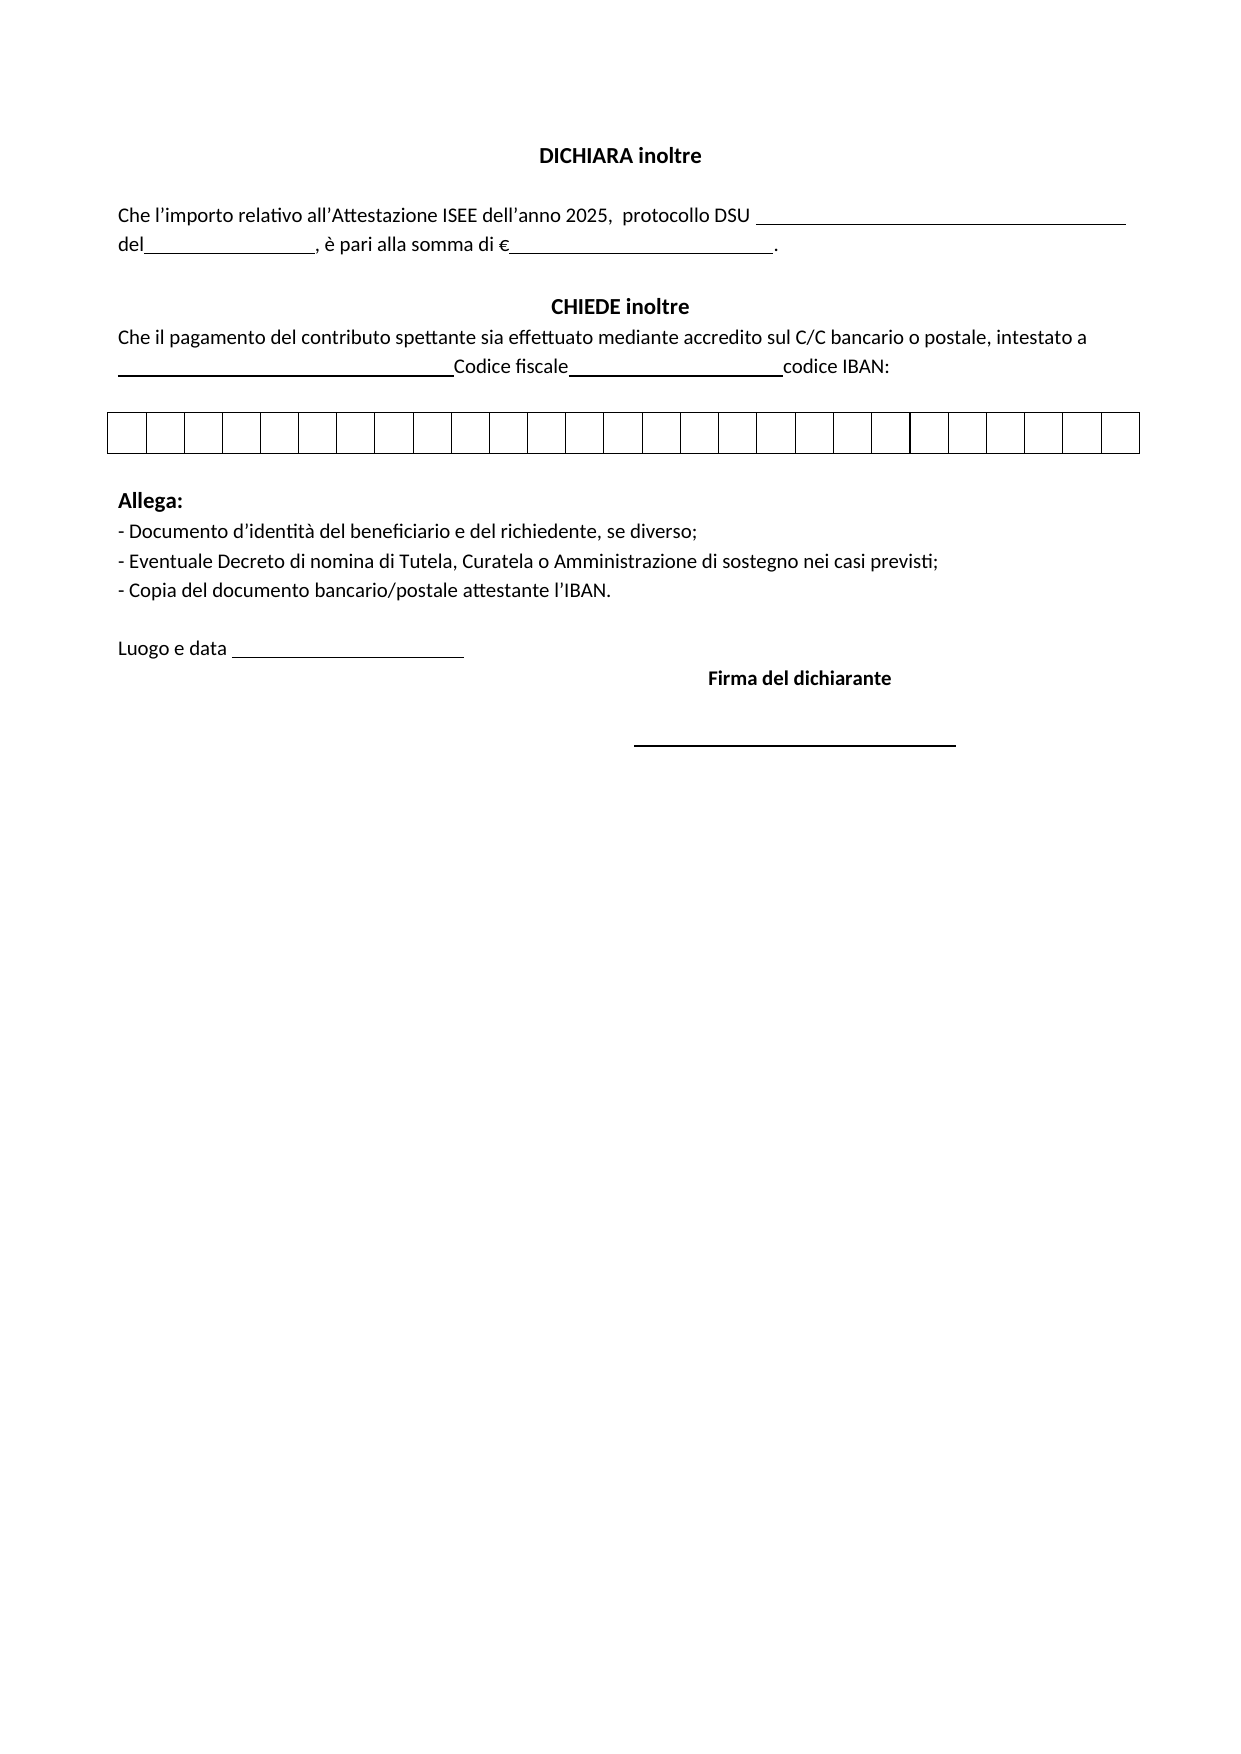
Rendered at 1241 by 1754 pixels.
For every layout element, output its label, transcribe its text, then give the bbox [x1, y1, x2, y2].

table_header [414, 413, 451, 453]
table_header [108, 413, 146, 453]
table_header [566, 413, 603, 453]
table_header [490, 413, 527, 453]
table_header [796, 413, 833, 453]
table_header [987, 413, 1024, 453]
table_header [299, 413, 336, 453]
table_header [185, 413, 222, 453]
subtitle CHIEDE inoltre [527, 292, 713, 320]
text Firma del dichiarante [708, 665, 1148, 690]
list Copia del documento bancario/postale attestante l’IBAN. [118, 577, 1148, 602]
table_header [375, 413, 413, 453]
table_header [757, 413, 795, 453]
subtitle DICHIARA inoltre [527, 142, 713, 170]
table_header [261, 413, 298, 453]
list Eventuale Decreto di nomina di Tutela, Curatela o Amministrazione di sostegno nei casi previsti; [118, 548, 1148, 573]
table_header [1025, 413, 1062, 453]
table_header [681, 413, 718, 453]
table_header [911, 413, 948, 453]
table_header [528, 413, 565, 453]
table_header [223, 413, 260, 453]
table_header [147, 413, 184, 453]
table_header [719, 413, 756, 453]
text Codice fiscale codice IBAN: [118, 354, 1148, 379]
text Che il pagamento del contributo spettante sia effettuato mediante accredito sul C/C bancario o postale, intestato a [118, 324, 1148, 350]
table_header [1063, 413, 1101, 453]
table_header [872, 413, 909, 453]
text del , è pari alla somma di € . [118, 231, 1148, 257]
table_header [1102, 413, 1139, 453]
table_header [949, 413, 986, 453]
subtitle Allega: [118, 486, 1148, 514]
table_header [604, 413, 642, 453]
text Che l’importo relativo all’Attestazione ISEE dell’anno 2025, protocollo DSU [118, 202, 1148, 227]
table_header [834, 413, 871, 453]
list Documento d’identità del beneficiario e del richiedente, se diverso; [118, 518, 1148, 544]
table_header [643, 413, 680, 453]
table_header [452, 413, 489, 453]
text Luogo e data [118, 635, 1148, 661]
table_header [337, 413, 374, 453]
